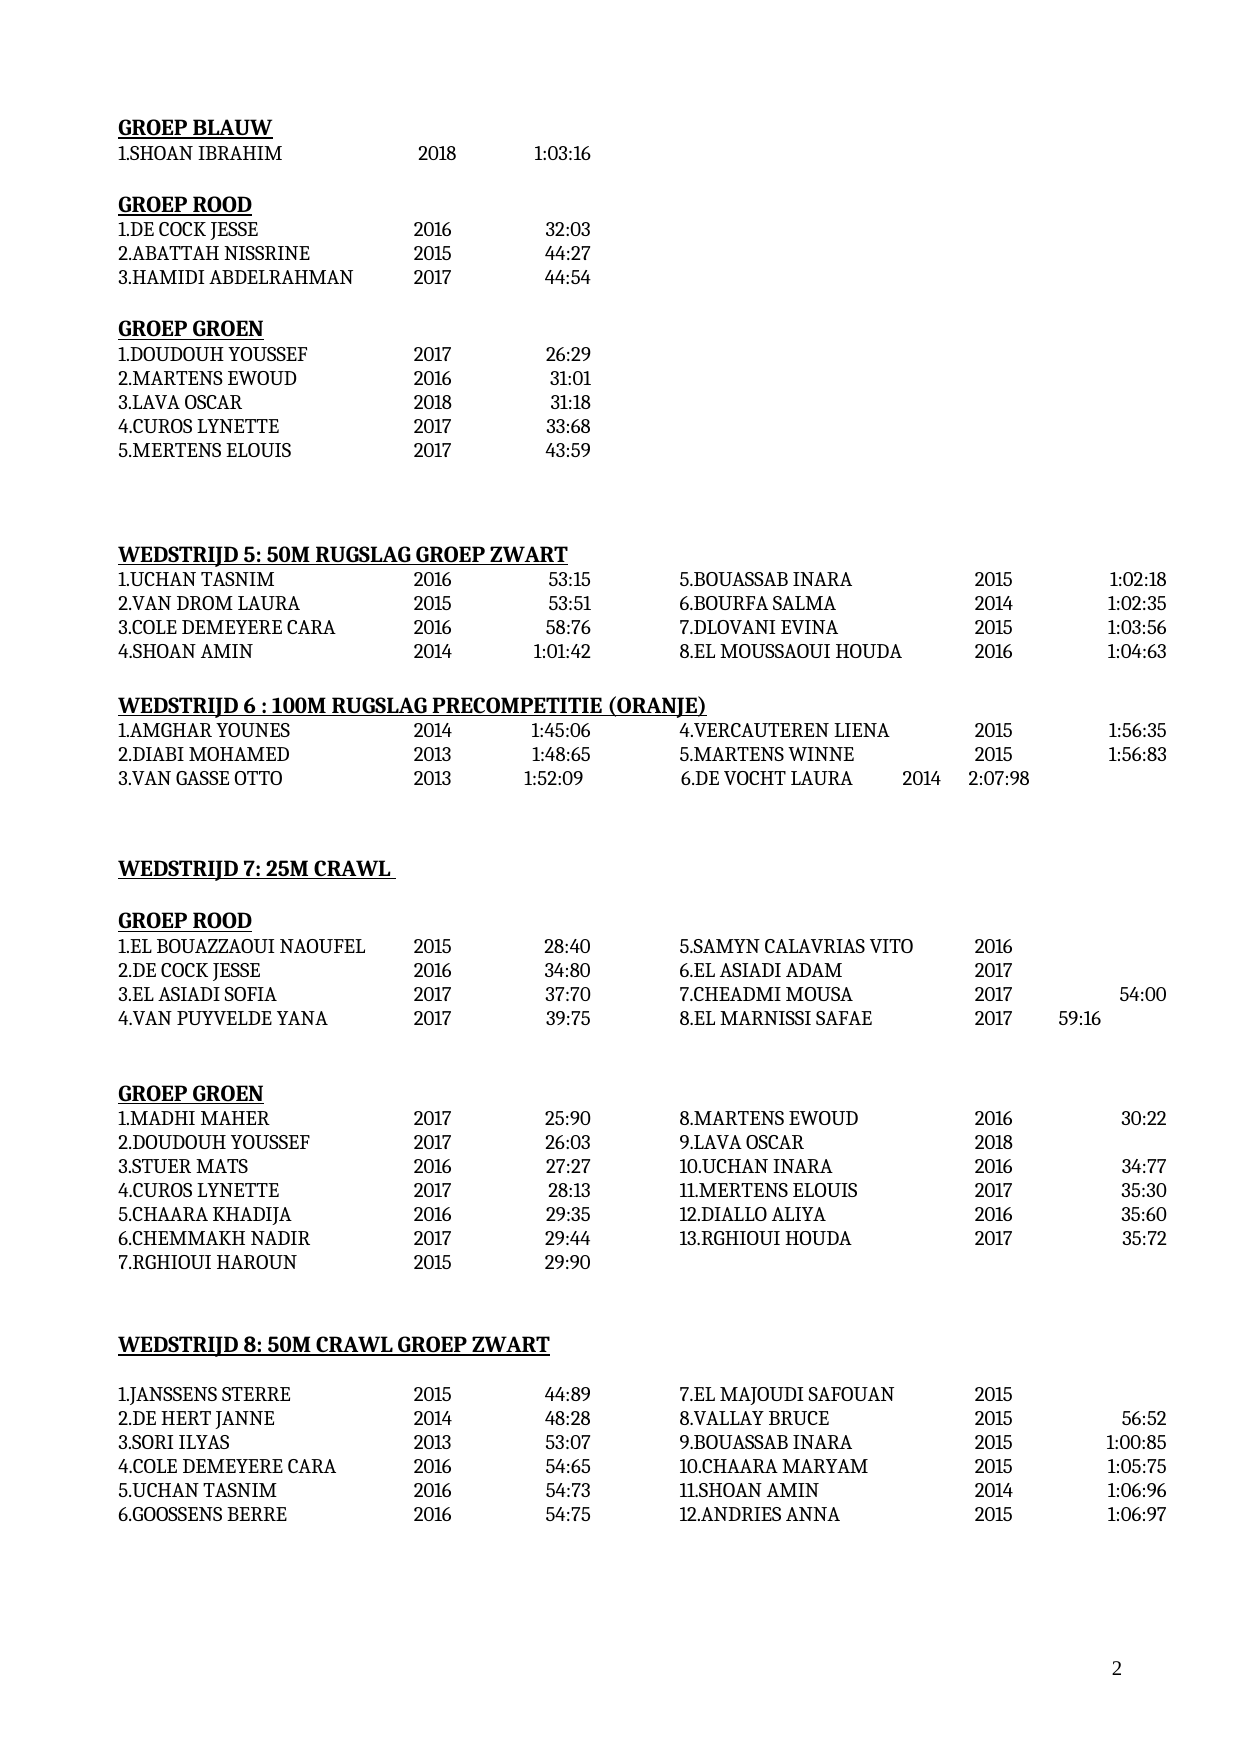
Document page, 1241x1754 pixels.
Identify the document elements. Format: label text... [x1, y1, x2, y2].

subtitle 6.CHEMMAKH NADIR 2017 29:44 13.RGHIOUI HOUDA 2017 35:72 [118, 1227, 1122, 1251]
subtitle GROEP ROOD [118, 192, 1122, 218]
subtitle 4.SHOAN AMIN 2014 1:01:42 8.EL MOUSSAOUI HOUDA 2016 1:04:63 [118, 640, 1122, 664]
subtitle WEDSTRIJD 5: 50M RUGSLAG GROEP ZWART [118, 541, 1122, 568]
text 3.VAN GASSE OTTO 2013 1:52:09 6.DE VOCHT LAURA 2014 2:07:98 [118, 767, 1122, 791]
subtitle GROEP GROEN 1.DOUDOUH YOUSSEF 2017 26:29 [118, 316, 1122, 367]
subtitle 7.RGHIOUI HAROUN 2015 29:90 [118, 1251, 1122, 1274]
subtitle 3.LAVA OSCAR 2018 31:18 [118, 391, 1122, 414]
subtitle WEDSTRIJD 8: 50M CRAWL GROEP ZWART 1.JANSSENS STERRE 2015 44:89 7.EL MAJOUDI SAFOUAN 2015 56:14 2.DE HERT JANNE 2014 48:28 8.VALLAY BRUCE 2015 56:52 3.SORI ILYAS 2013 53:07 9.BOUASSAB INARA 2015 1:00:85 4.COLE DEMEYERE CARA 2016 54:65 10.CHAARA MARYAM 2015 1:05:75 5.UCHAN TASNIM 2016 54:73 11.SHOAN AMIN 2014 1:06:96 [118, 1332, 1122, 1502]
subtitle WEDSTRIJD 7: 25M CRAWL [118, 855, 1122, 882]
subtitle 1.UCHAN TASNIM 2016 53:15 5.BOUASSAB INARA 2015 1:02:18 2.VAN DROM LAURA 2015 53:51 6.BOURFA SALMA 2014 1:02:35 3.COLE DEMEYERE CARA 2016 58:76 7.DLOVANI EVINA 2015 1:03:56 [118, 568, 1122, 640]
subtitle GROEP ROOD 1.EL BOUAZZAOUI NAOUFEL 2015 28:40 5.SAMYN CALAVRIAS VITO 2016 42:81 2.DE COCK JESSE 2016 34:80 6.EL ASIADI ADAM 2017 51;10 3.EL ASIADI SOFIA 2017 37:70 7.CHEADMI MOUSA 2017 54:00 4.VAN PUYVELDE YANA 2017 39:75 8.EL MARNISSI SAFAE 2017 59:16 [118, 882, 1122, 1054]
subtitle 4.CUROS LYNETTE 2017 33:68 [118, 414, 1122, 438]
subtitle WEDSTRIJD 6 : 100M RUGSLAG PRECOMPETITIE (ORANJE) 1.AMGHAR YOUNES 2014 1:45:06 4.VERCAUTEREN LIENA 2015 1:56:35 2.DIABI MOHAMED 2013 1:48:65 5.MARTENS WINNE 2015 1:56:83 [118, 692, 1122, 767]
subtitle 1.SHOAN IBRAHIM 2018 1:03:16 [118, 141, 1122, 165]
subtitle 6.GOOSSENS BERRE 2016 54:75 12.ANDRIES ANNA 2015 1:06:97 [118, 1502, 1122, 1526]
subtitle GROEP BLAUW [118, 89, 1122, 141]
subtitle 1.DE COCK JESSE 2016 32:03 2.ABATTAH NISSRINE 2015 44:27 3.HAMIDI ABDELRAHMAN 2017 44:54 [118, 218, 1122, 290]
subtitle 2.MARTENS EWOUD 2016 31:01 [118, 367, 1122, 391]
subtitle 5.MERTENS ELOUIS 2017 43:59 [118, 438, 1122, 462]
subtitle GROEP GROEN 1.MADHI MAHER 2017 25:90 8.MARTENS EWOUD 2016 30:22 2.DOUDOUH YOUSSEF 2017 26:03 9.LAVA OSCAR 2018 31:51 3.STUER MATS 2016 27:27 10.UCHAN INARA 2016 34:77 4.CUROS LYNETTE 2017 28:13 11.MERTENS ELOUIS 2017 35:30 5.CHAARA KHADIJA 2016 29:35 12.DIALLO ALIYA 2016 35:60 [118, 1081, 1122, 1227]
